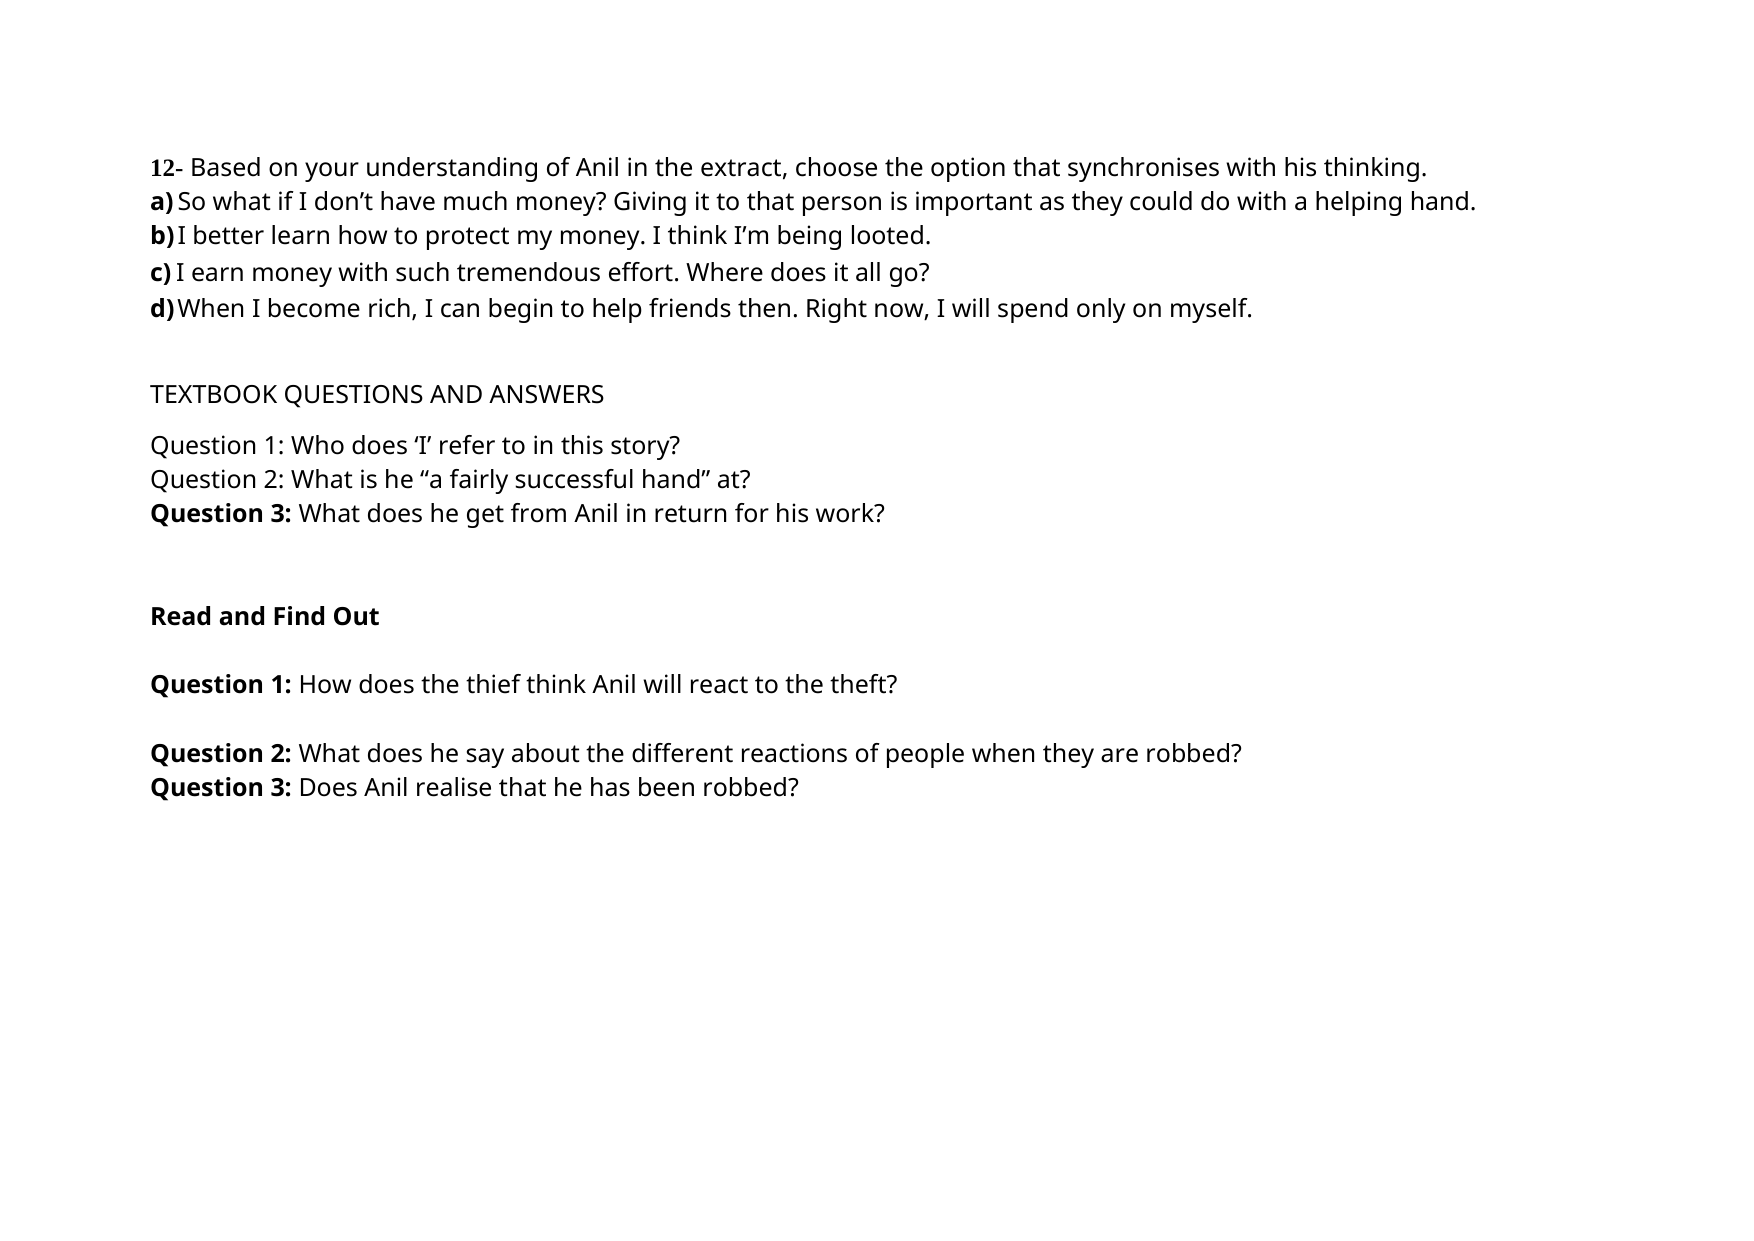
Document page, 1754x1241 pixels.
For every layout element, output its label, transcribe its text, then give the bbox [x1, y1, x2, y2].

text Question 3: What does he get from Anil in return for his work? [150, 496, 1677, 530]
list I earn money with such tremendous effort. Where does it all go? [150, 254, 1677, 288]
text Question 2: What does he say about the different reactions of people when they are robbed? [150, 735, 1567, 769]
text Question 1: How does the thief think Anil will react to the theft? [150, 667, 1677, 701]
subtitle Read and Find Out [150, 598, 1677, 632]
subtitle Based on your understanding of Anil in the extract, choose the option that synchronises with his thinking. [150, 150, 1604, 184]
subtitle TEXTBOOK QUESTIONS AND ANSWERS [150, 377, 1677, 411]
text Question 3: Does Anil realise that he has been robbed? [150, 769, 1677, 803]
list When I become rich, I can begin to help friends then. Right now, I will spend only on myself. [150, 291, 1677, 325]
text Question 1: Who does ‘I’ refer to in this story? [150, 427, 1677, 461]
text Question 2: What is he “a fairly successful hand” at? [150, 462, 1677, 496]
list So what if I don’t have much money? Giving it to that person is important as they could do with a helping hand. [150, 184, 1592, 218]
list I better learn how to protect my money. I think I’m being looted. [150, 218, 1677, 252]
